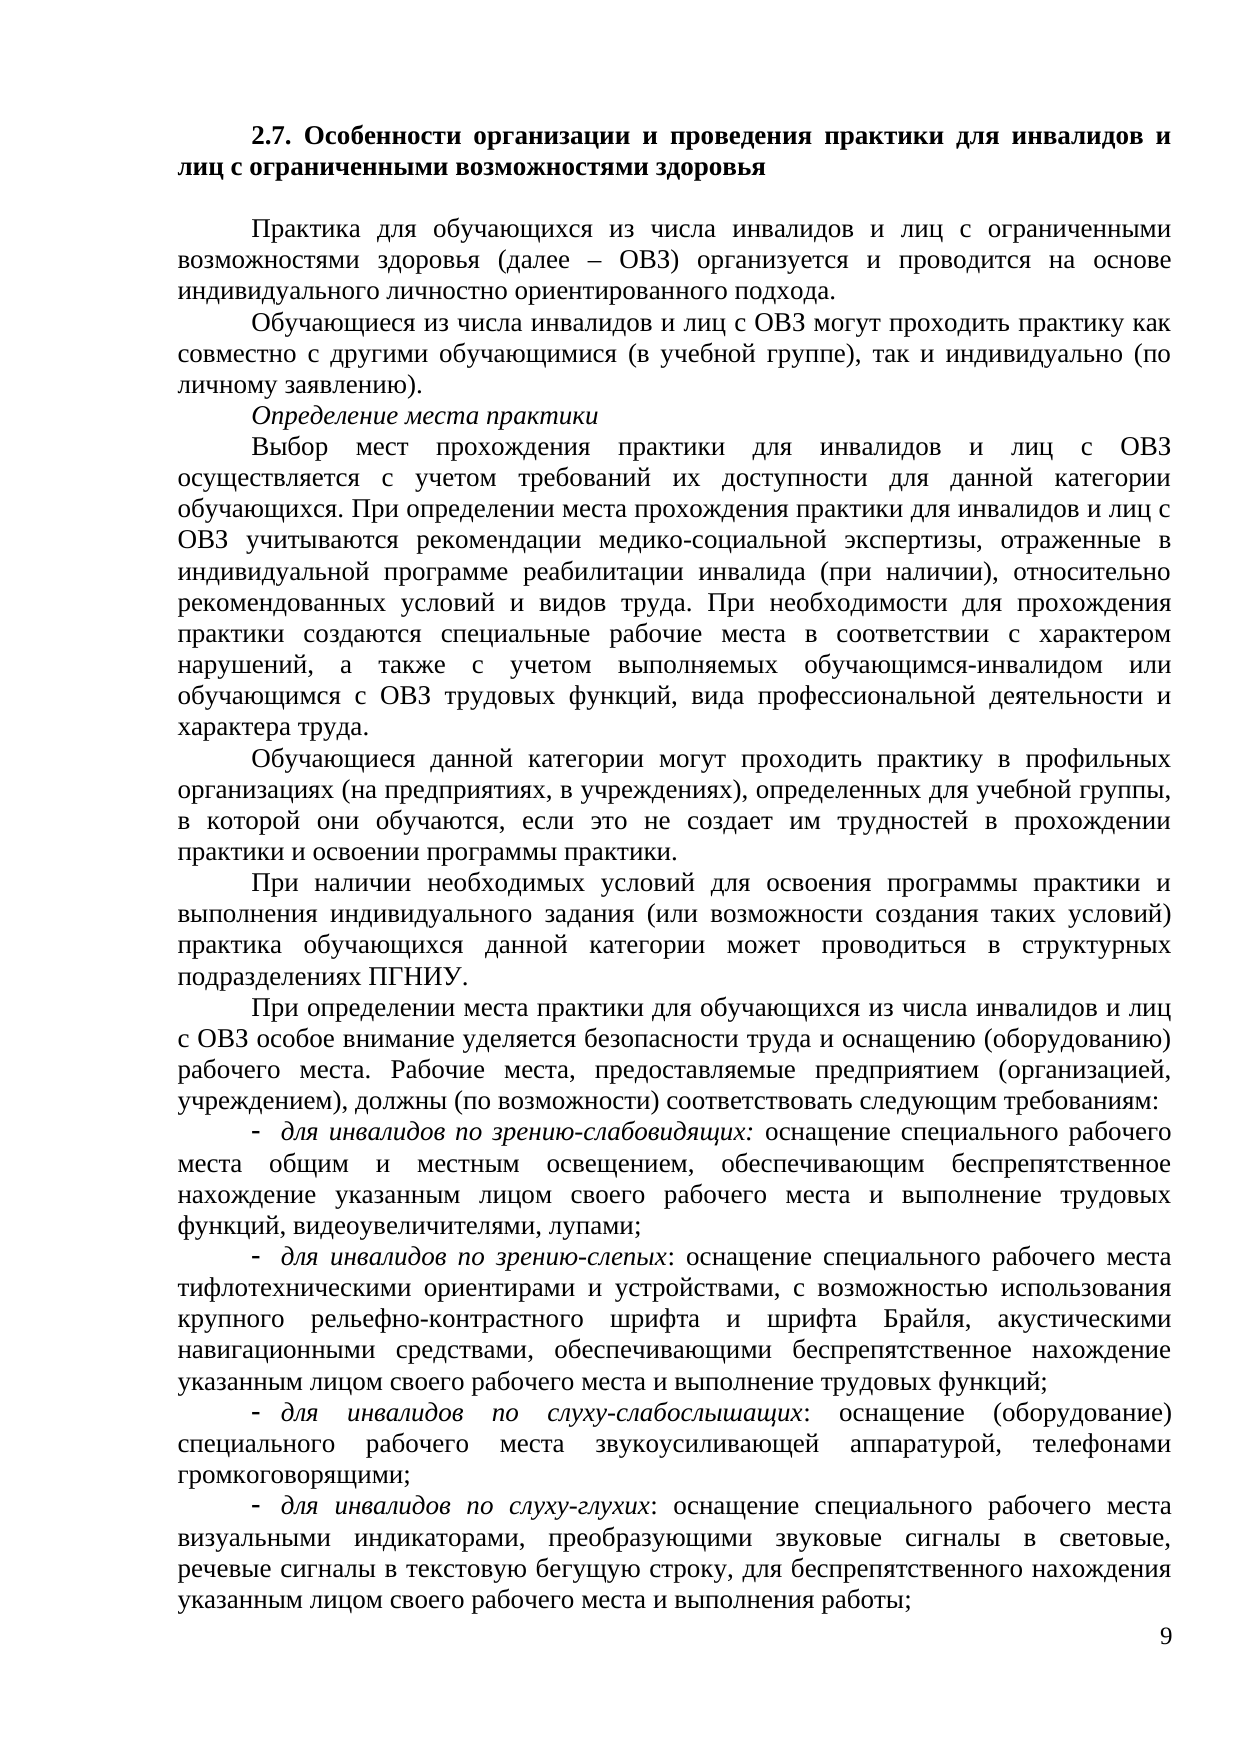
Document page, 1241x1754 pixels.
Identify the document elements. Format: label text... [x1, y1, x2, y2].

text Практика для обучающихся из числа инвалидов и лиц с ограниченными возможностями здоровья (далее – ОВЗ) организуется и проводится на основе индивидуального личностно ориентированного подхода. [177, 212, 1172, 306]
list для инвалидов по слуху-слабослышащих: оснащение (оборудование) специального рабочего места звукоусиливающей аппаратурой, телефонами громкоговорящими; [177, 1396, 1172, 1489]
text Выбор мест прохождения практики для инвалидов и лиц с ОВЗ осуществляется с учетом требований их доступности для данной категории обучающихся. При определении места прохождения практики для инвалидов и лиц с ОВЗ учитываются рекомендации медико-социальной экспертизы, отраженные в индивидуальной программе реабилитации инвалида (при наличии), относительно рекомендованных условий и видов труда. При необходимости для прохождения практики создаются специальные рабочие места в соответствии с характером нарушений, а также с учетом выполняемых обучающимся-инвалидом или обучающимся с ОВЗ трудовых функций, вида профессиональной деятельности и характера труда. [177, 430, 1172, 742]
text 2.7. Особенности организации и проведения практики для инвалидов и лиц с ограниченными возможностями здоровья [177, 119, 1172, 181]
list для инвалидов по зрению-слабовидящих: оснащение специального рабочего места общим и местным освещением, обеспечивающим беспрепятственное нахождение указанным лицом своего рабочего места и выполнение трудовых функций, видеоувеличителями, лупами; [177, 1115, 1172, 1240]
list для инвалидов по слуху-глухих: оснащение специального рабочего места визуальными индикаторами, преобразующими звуковые сигналы в световые, речевые сигналы в текстовую бегущую строку, для беспрепятственного нахождения указанным лицом своего рабочего места и выполнения работы; [177, 1489, 1172, 1614]
text При определении места практики для обучающихся из числа инвалидов и лиц с ОВЗ особое внимание уделяется безопасности труда и оснащению (оборудованию) рабочего места. Рабочие места, предоставляемые предприятием (организацией, учреждением), должны (по возможности) соответствовать следующим требованиям: [177, 991, 1172, 1115]
text Обучающиеся из числа инвалидов и лиц с ОВЗ могут проходить практику как совместно с другими обучающимися (в учебной группе), так и индивидуально (по личному заявлению). [177, 306, 1172, 399]
text При наличии необходимых условий для освоения программы практики и выполнения индивидуального задания (или возможности создания таких условий) практика обучающихся данной категории может проводиться в структурных подразделениях ПГНИУ. [177, 866, 1172, 991]
list для инвалидов по зрению-слепых: оснащение специального рабочего места тифлотехническими ориентирами и устройствами, с возможностью использования крупного рельефно-контрастного шрифта и шрифта Брайля, акустическими навигационными средствами, обеспечивающими беспрепятственное нахождение указанным лицом своего рабочего места и выполнение трудовых функций; [177, 1240, 1172, 1396]
text Обучающиеся данной категории могут проходить практику в профильных организациях (на предприятиях, в учреждениях), определенных для учебной группы, в которой они обучаются, если это не создает им трудностей в прохождении практики и освоении программы практики. [177, 742, 1172, 866]
text Определение места практики [177, 399, 1172, 430]
